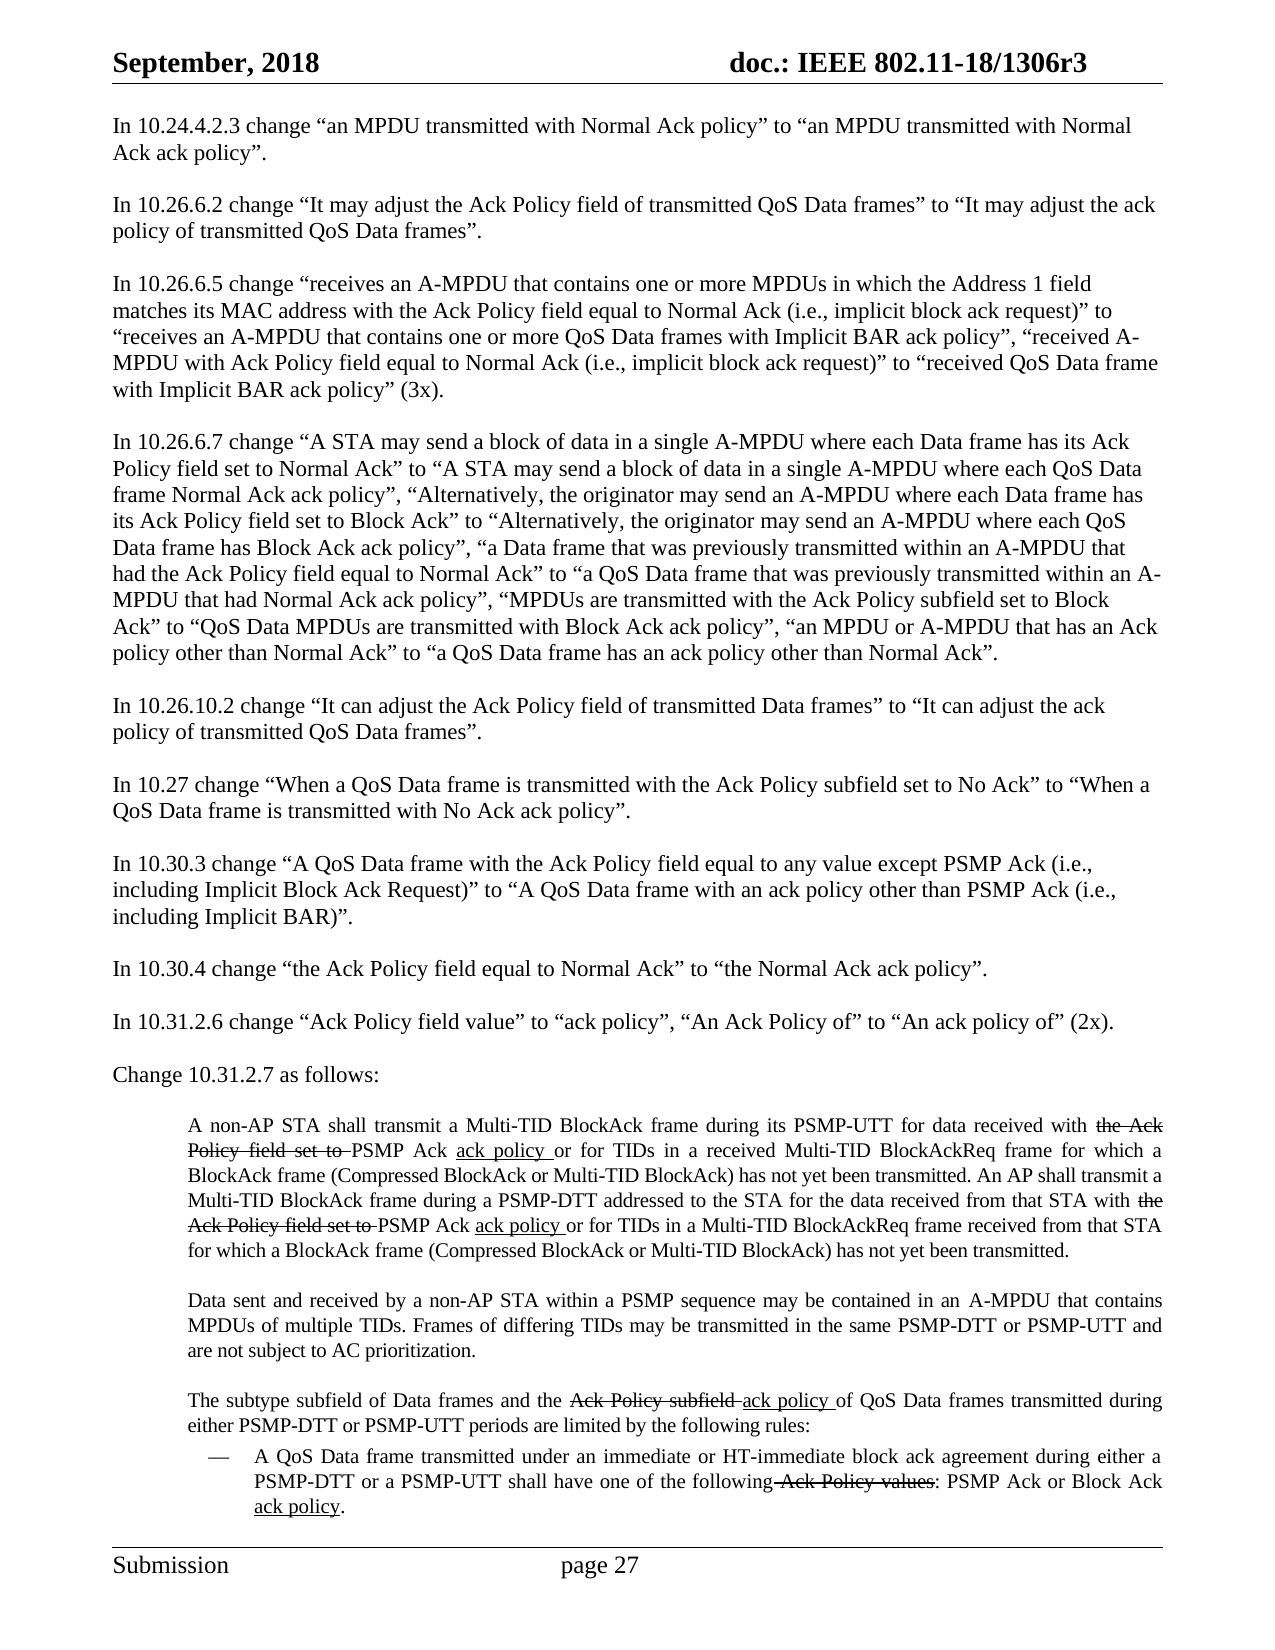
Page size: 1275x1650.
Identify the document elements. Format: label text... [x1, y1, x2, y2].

text In 10.30.4 change “the Ack Policy field equal to Normal Ack” to “the Normal Ack ack policy”. [112, 956, 1163, 982]
text A non-AP STA shall transmit a Multi-TID BlockAck frame during its PSMP-UTT for data received with the Ack Policy field set to PSMP Ack ack policy or for TIDs in a received Multi-TID BlockAckReq frame for which a BlockAck frame (Compressed BlockAck or Multi-TID BlockAck) has not yet been transmitted. An AP shall transmit a Multi-TID BlockAck frame during a PSMP-DTT addressed to the STA for the data received from that STA with the Ack Policy field set to PSMP Ack ack policy or for TIDs in a Multi-TID BlockAckReq frame received from that STA for which a BlockAck frame (Compressed BlockAck or Multi-TID BlockAck) has not yet been transmitted. [187, 1112, 1163, 1262]
text The subtype subfield of Data frames and the Ack Policy subfield ack policy of QoS Data frames transmitted during either PSMP-DTT or PSMP-UTT periods are limited by the following rules: [187, 1387, 1163, 1437]
text In 10.24.4.2.3 change “an MPDU transmitted with Normal Ack policy” to “an MPDU transmitted with Normal Ack ack policy”. [112, 112, 1163, 165]
text In 10.27 change “When a QoS Data frame is transmitted with the Ack Policy subfield set to No Ack” to “When a QoS Data frame is transmitted with No Ack ack policy”. [112, 771, 1163, 824]
text In 10.26.6.7 change “A STA may send a block of data in a single A-MPDU where each Data frame has its Ack Policy field set to Normal Ack” to “A STA may send a block of data in a single A-MPDU where each QoS Data frame Normal Ack ack policy”, “Alternatively, the originator may send an A-MPDU where each Data frame has its Ack Policy field set to Block Ack” to “Alternatively, the originator may send an A-MPDU where each QoS Data frame has Block Ack ack policy”, “a Data frame that was previously transmitted within an A-MPDU that had the Ack Policy field equal to Normal Ack” to “a QoS Data frame that was previously transmitted within an A-MPDU that had Normal Ack ack policy”, “MPDUs are transmitted with the Ack Policy subfield set to Block Ack” to “QoS Data MPDUs are transmitted with Block Ack ack policy”, “an MPDU or A-MPDU that has an Ack policy other than Normal Ack” to “a QoS Data frame has an ack policy other than Normal Ack”. [112, 428, 1163, 666]
text In 10.26.6.2 change “It may adjust the Ack Policy field of transmitted QoS Data frames” to “It may adjust the ack policy of transmitted QoS Data frames”. [112, 191, 1163, 244]
text In 10.26.10.2 change “It can adjust the Ack Policy field of transmitted Data frames” to “It can adjust the ack policy of transmitted QoS Data frames”. [112, 692, 1163, 745]
text In 10.26.6.5 change “receives an A-MPDU that contains one or more MPDUs in which the Address 1 field matches its MAC address with the Ack Policy field equal to Normal Ack (i.e., implicit block ack request)” to “receives an A-MPDU that contains one or more QoS Data frames with Implicit BAR ack policy”, “received A-MPDU with Ack Policy field equal to Normal Ack (i.e., implicit block ack request)” to “received QoS Data frame with Implicit BAR ack policy” (3x). [112, 270, 1163, 402]
text In 10.30.3 change “A QoS Data frame with the Ack Policy field equal to any value except PSMP Ack (i.e., including Implicit Block Ack Request)” to “A QoS Data frame with an ack policy other than PSMP Ack (i.e., including Implicit BAR)”. [112, 850, 1163, 929]
text Data sent and received by a non-AP STA within a PSMP sequence may be contained in an A-MPDU that contains MPDUs of multiple TIDs. Frames of differing TIDs may be transmitted in the same PSMP-DTT or PSMP-UTT and are not subject to AC prioritization. [187, 1287, 1163, 1362]
list A QoS Data frame transmitted under an immediate or HT-immediate block ack agreement during either a PSMP-DTT or a PSMP-UTT shall have one of the following Ack Policy values: PSMP Ack or Block Ack ack policy. [208, 1443, 1163, 1518]
text In 10.31.2.6 change “Ack Policy field value” to “ack policy”, “An Ack Policy of” to “An ack policy of” (2x). [112, 1008, 1163, 1034]
text Change 10.31.2.7 as follows: [112, 1061, 1163, 1087]
